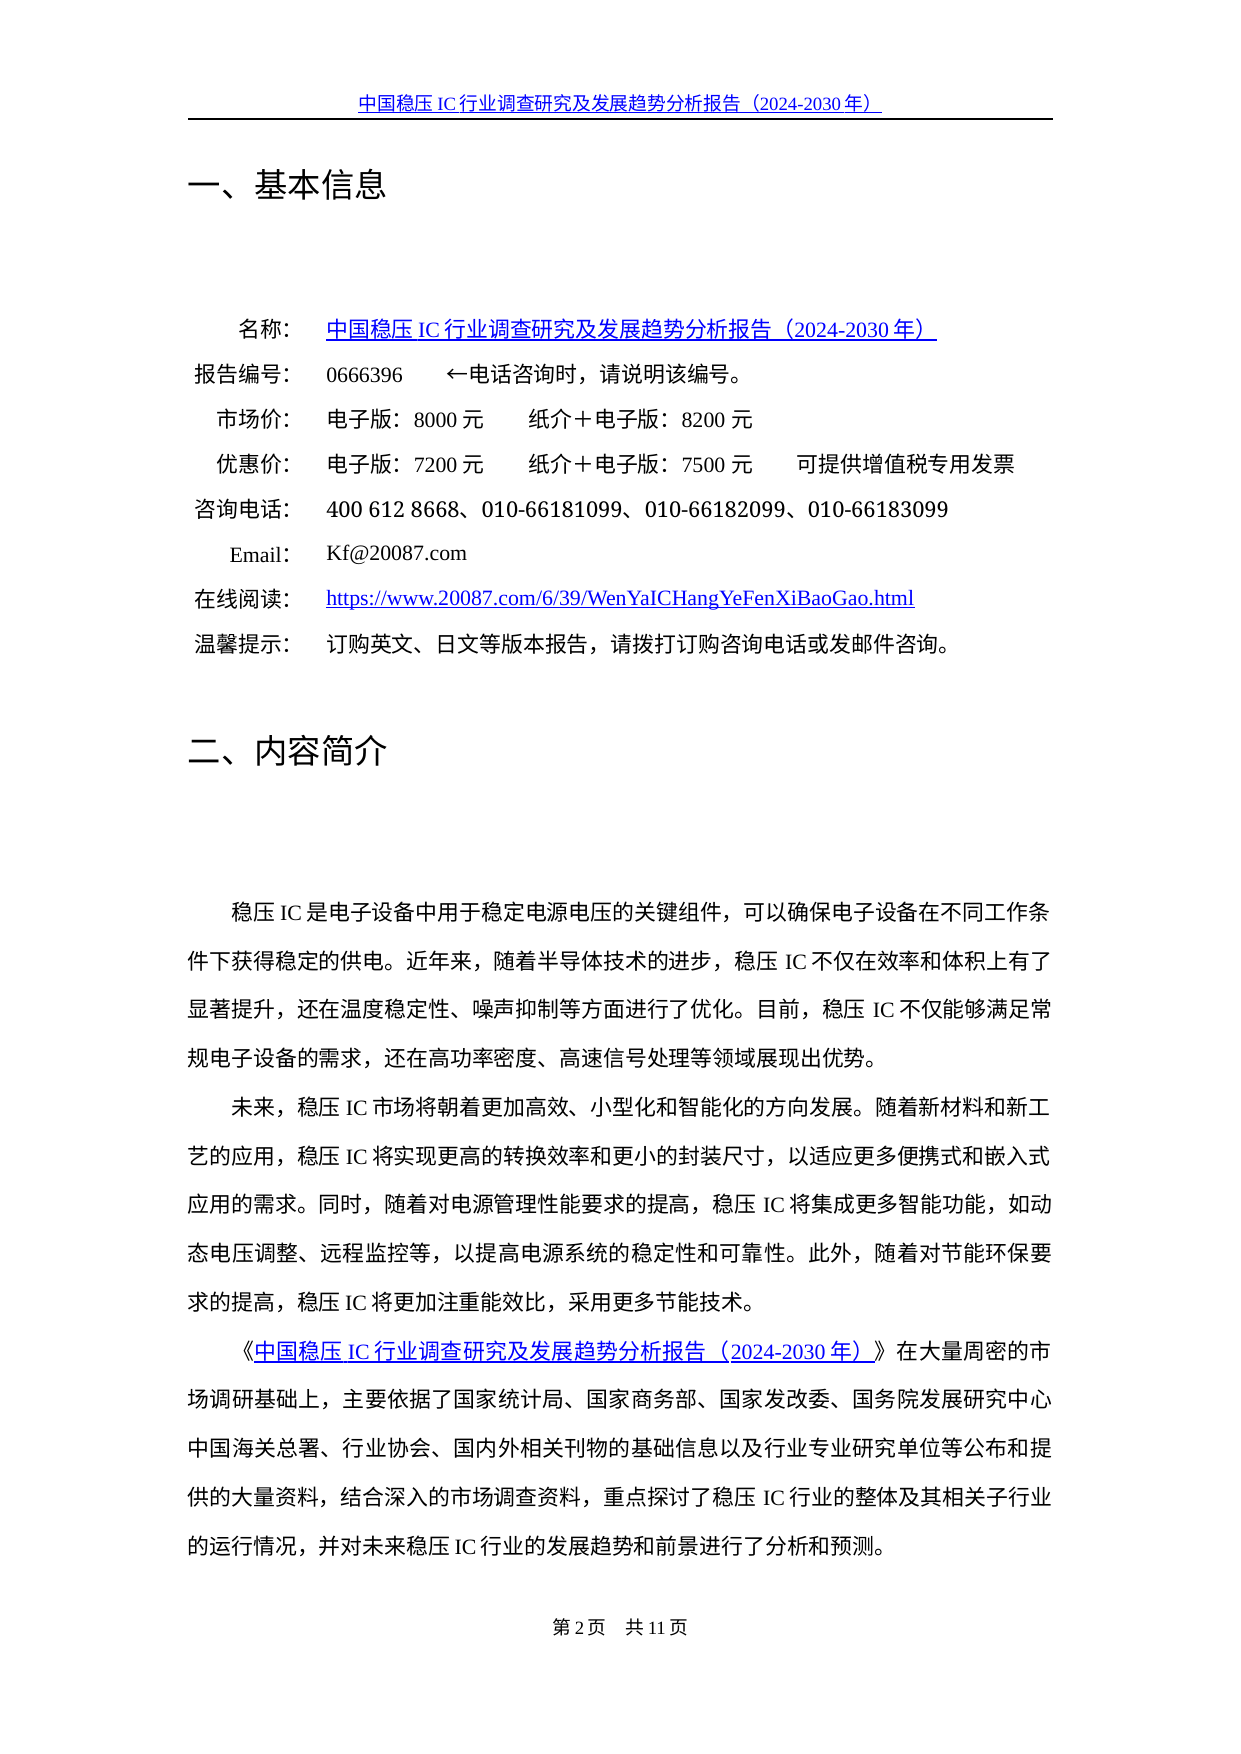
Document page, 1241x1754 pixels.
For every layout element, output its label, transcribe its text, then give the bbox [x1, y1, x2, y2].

table_header 名称： [167, 312, 315, 357]
table_cell [315, 582, 1073, 627]
table_cell 订购英文、日文等版本报告，请拨打订购咨询电话或发邮件咨询。 [315, 627, 1073, 672]
table_cell 400 612 8668、010-66181099、010-66182099、010-66183099 [315, 492, 1073, 537]
title 二、内容简介 [187, 717, 1053, 782]
table_cell 电子版：8000 元 纸介＋电子版：8200 元 [315, 402, 1073, 447]
table_cell Kf@20087.com [315, 537, 1073, 582]
table_cell 优惠价： [167, 447, 315, 492]
table_cell 咨询电话： [167, 492, 315, 537]
table_cell 在线阅读： [167, 582, 315, 627]
table_cell 温馨提示： [167, 627, 315, 672]
table_cell 电子版：7200 元 纸介＋电子版：7500 元 可提供增值税专用发票 [315, 447, 1073, 492]
table_cell Email： [167, 537, 315, 582]
table_cell 报告编号： [167, 357, 315, 402]
table_cell 0666396 ←电话咨询时，请说明该编号。 [315, 357, 1073, 402]
table_header 中国稳压IC行业调查研究及发展趋势分析报告（2024-2030年） [315, 312, 1073, 357]
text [187, 894, 1053, 1561]
title 一、基本信息 [187, 150, 1053, 215]
table_cell 市场价： [167, 402, 315, 447]
